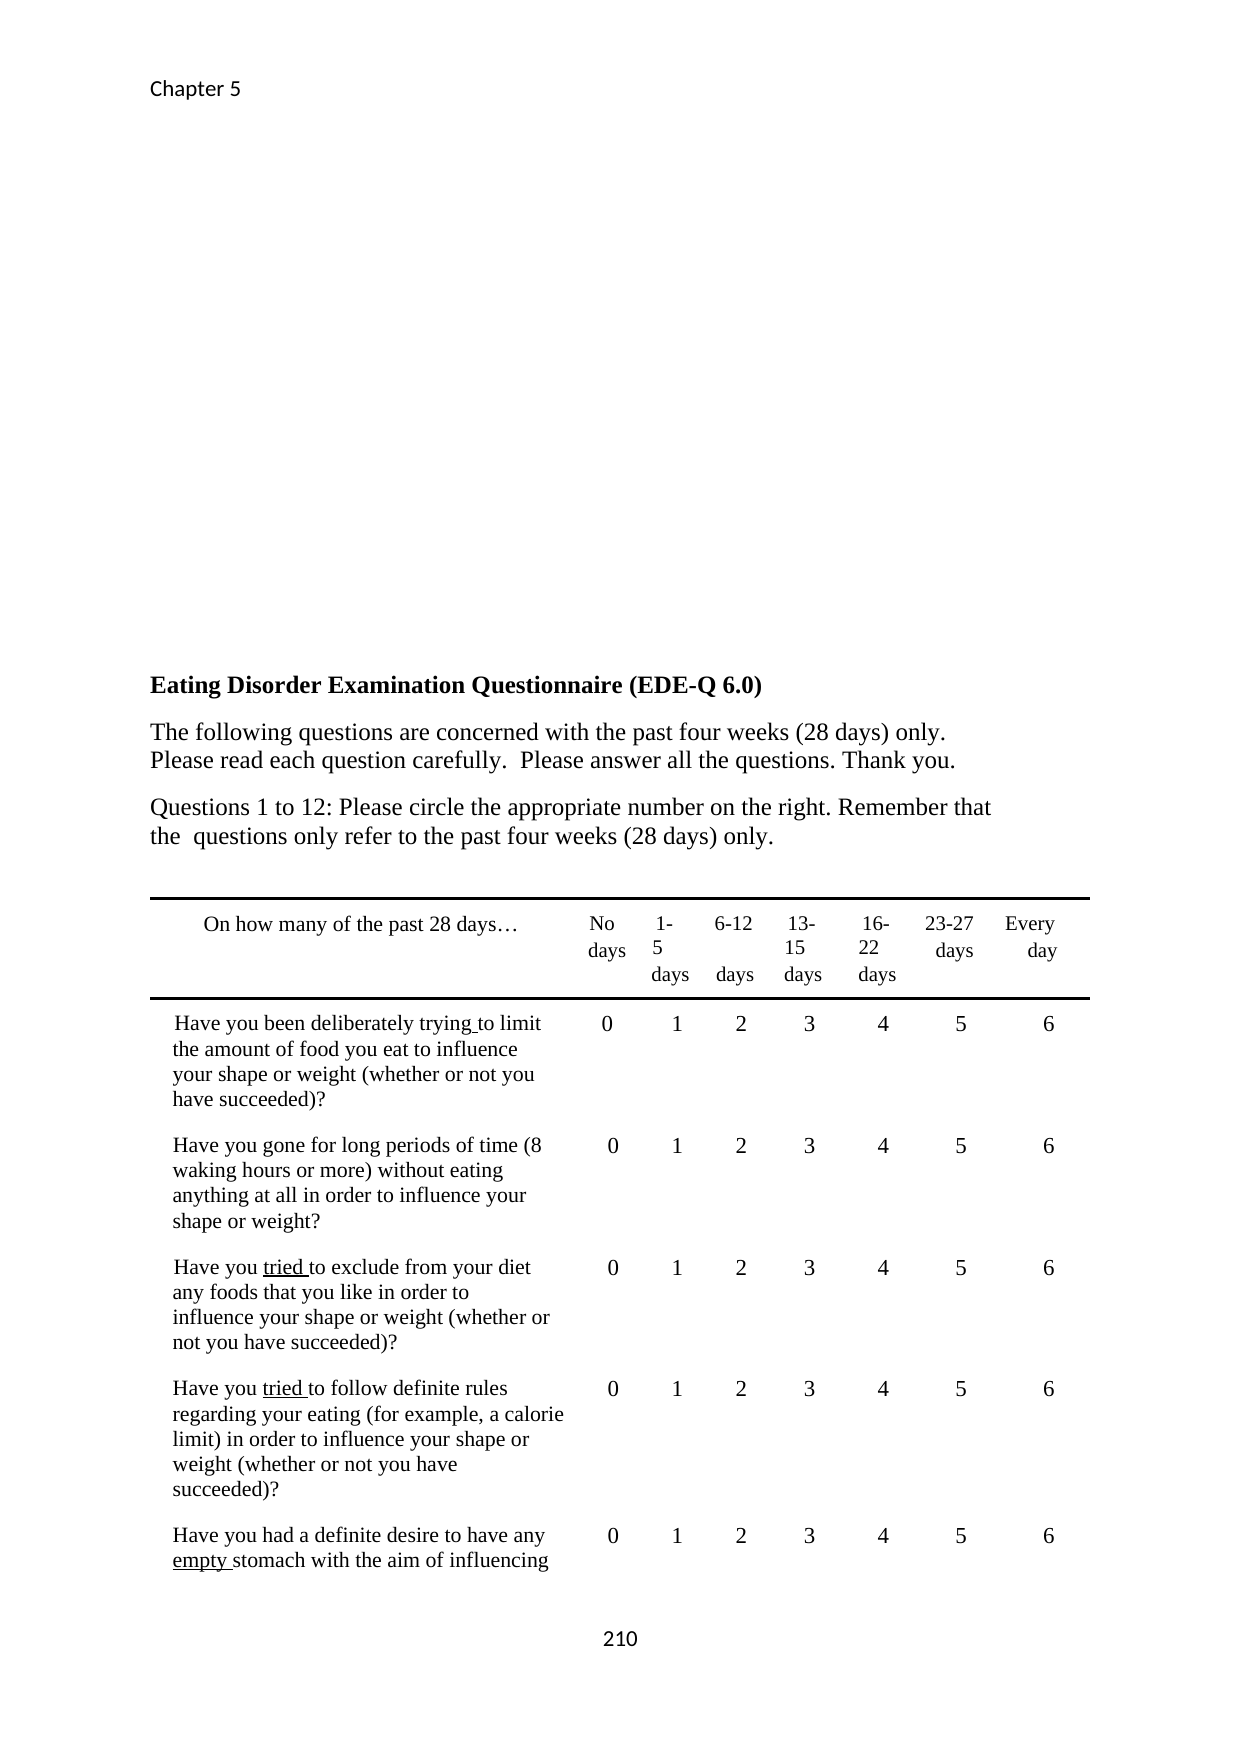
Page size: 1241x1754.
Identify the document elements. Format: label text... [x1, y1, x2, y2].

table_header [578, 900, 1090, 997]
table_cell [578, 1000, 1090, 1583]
text The following questions are concerned with the past four weeks (28 days) only. Please read each question carefully. Please answer all the questions. Thank you. [150, 717, 1007, 774]
text Eating Disorder Examination Questionnaire (EDE-Q 6.0) [150, 670, 1007, 698]
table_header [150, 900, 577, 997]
text Questions 1 to 12: Please circle the appropriate number on the right. Remember that the questions only refer to the past four weeks (28 days) only. [150, 792, 1007, 850]
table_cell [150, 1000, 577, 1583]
